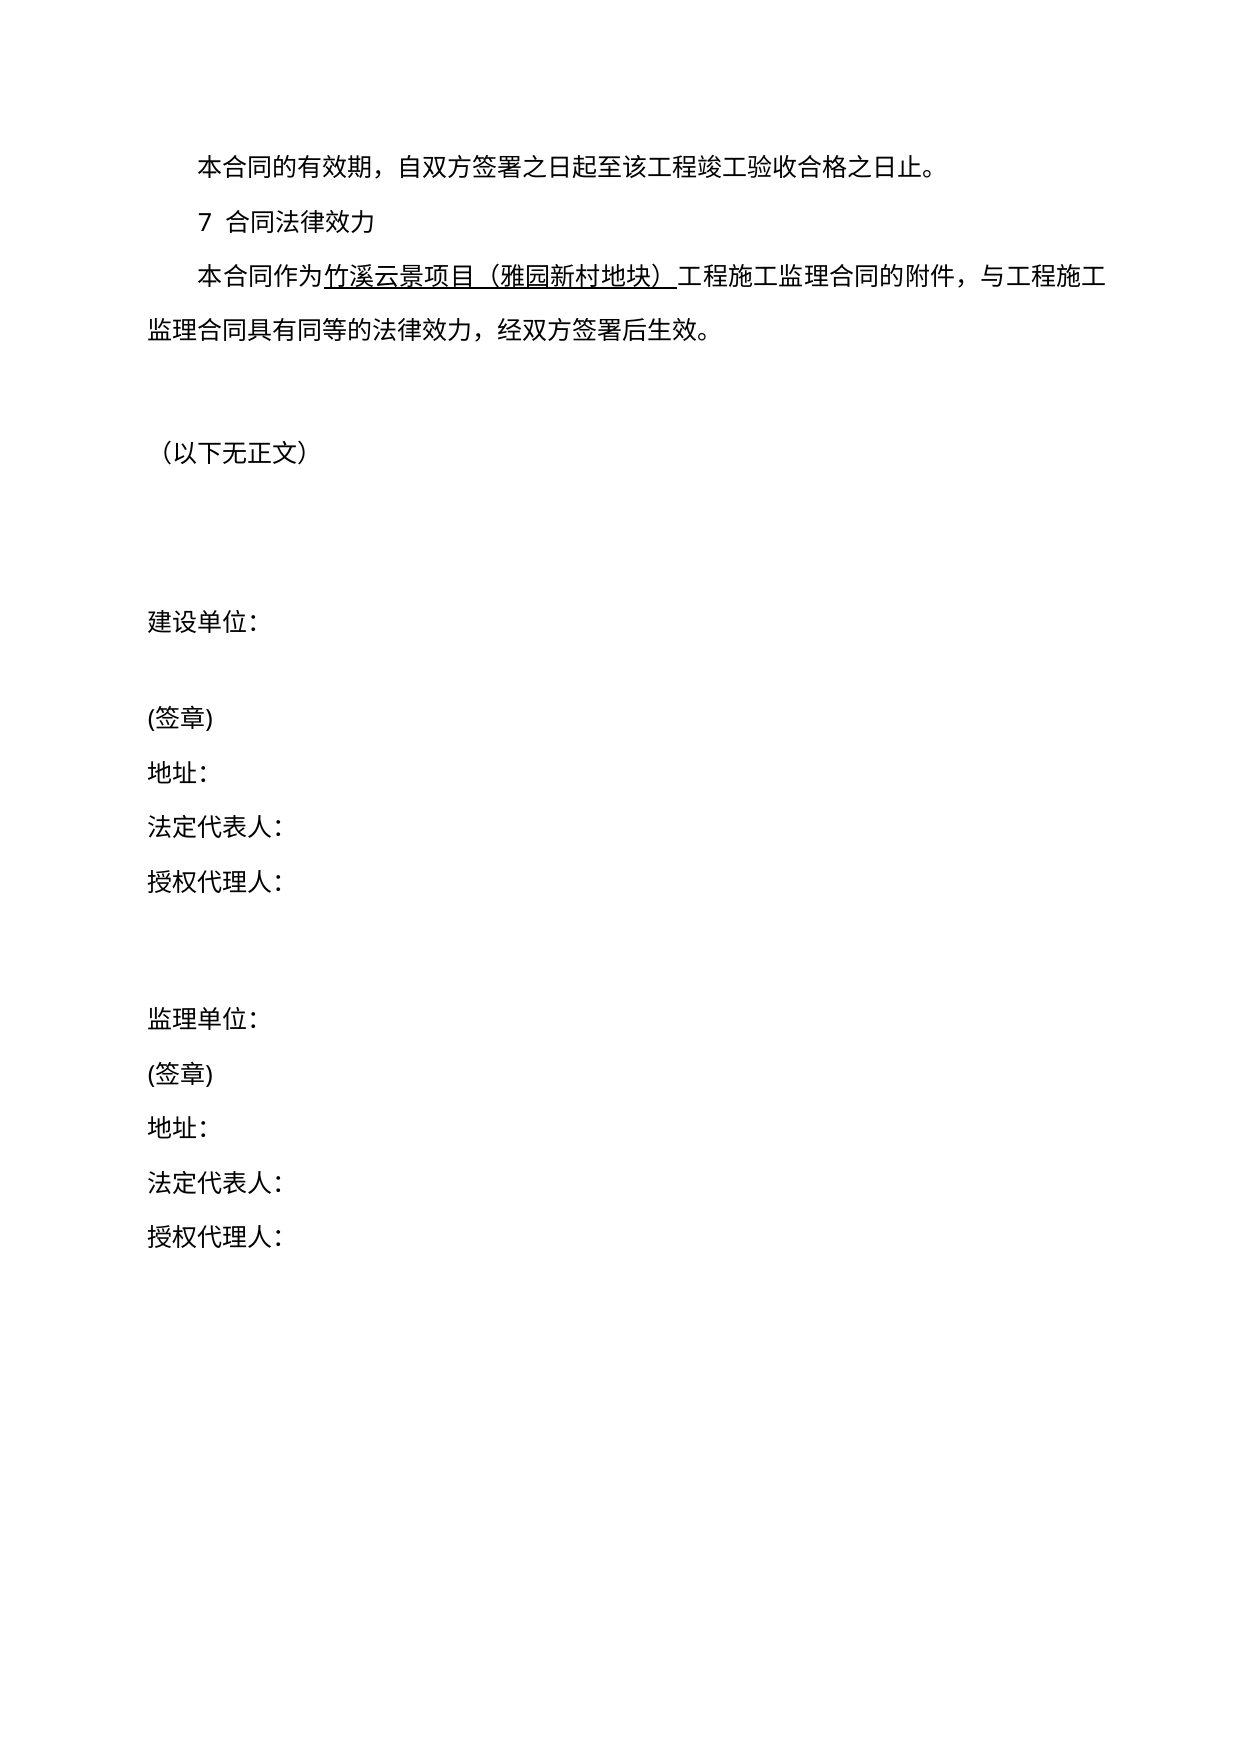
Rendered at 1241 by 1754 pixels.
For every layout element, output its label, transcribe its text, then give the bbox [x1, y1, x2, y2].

text 本合同的有效期，自双方签署之日起至该工程竣工验收合格之日止。 [148, 148, 1122, 184]
text 地址： [148, 1109, 1122, 1145]
text 地址： [148, 753, 1179, 789]
text (签章) [148, 699, 1122, 735]
text 法定代表人： [148, 1163, 1122, 1199]
text 监理单位： [148, 1000, 1122, 1036]
text 授权代理人： [148, 862, 1122, 898]
text 建设单位： [148, 602, 1122, 638]
text 本合同作为竹溪云景项目（雅园新村地块）工程施工监理合同的附件，与工程施工监理合同具有同等的法律效力，经双方签署后生效。 [148, 256, 1107, 347]
text 授权代理人： [148, 1217, 1122, 1254]
text (签章) [148, 1054, 1122, 1091]
text 7 合同法律效力 [148, 202, 1122, 238]
text 法定代表人： [148, 808, 1122, 844]
text （以下无正文） [148, 433, 1106, 469]
